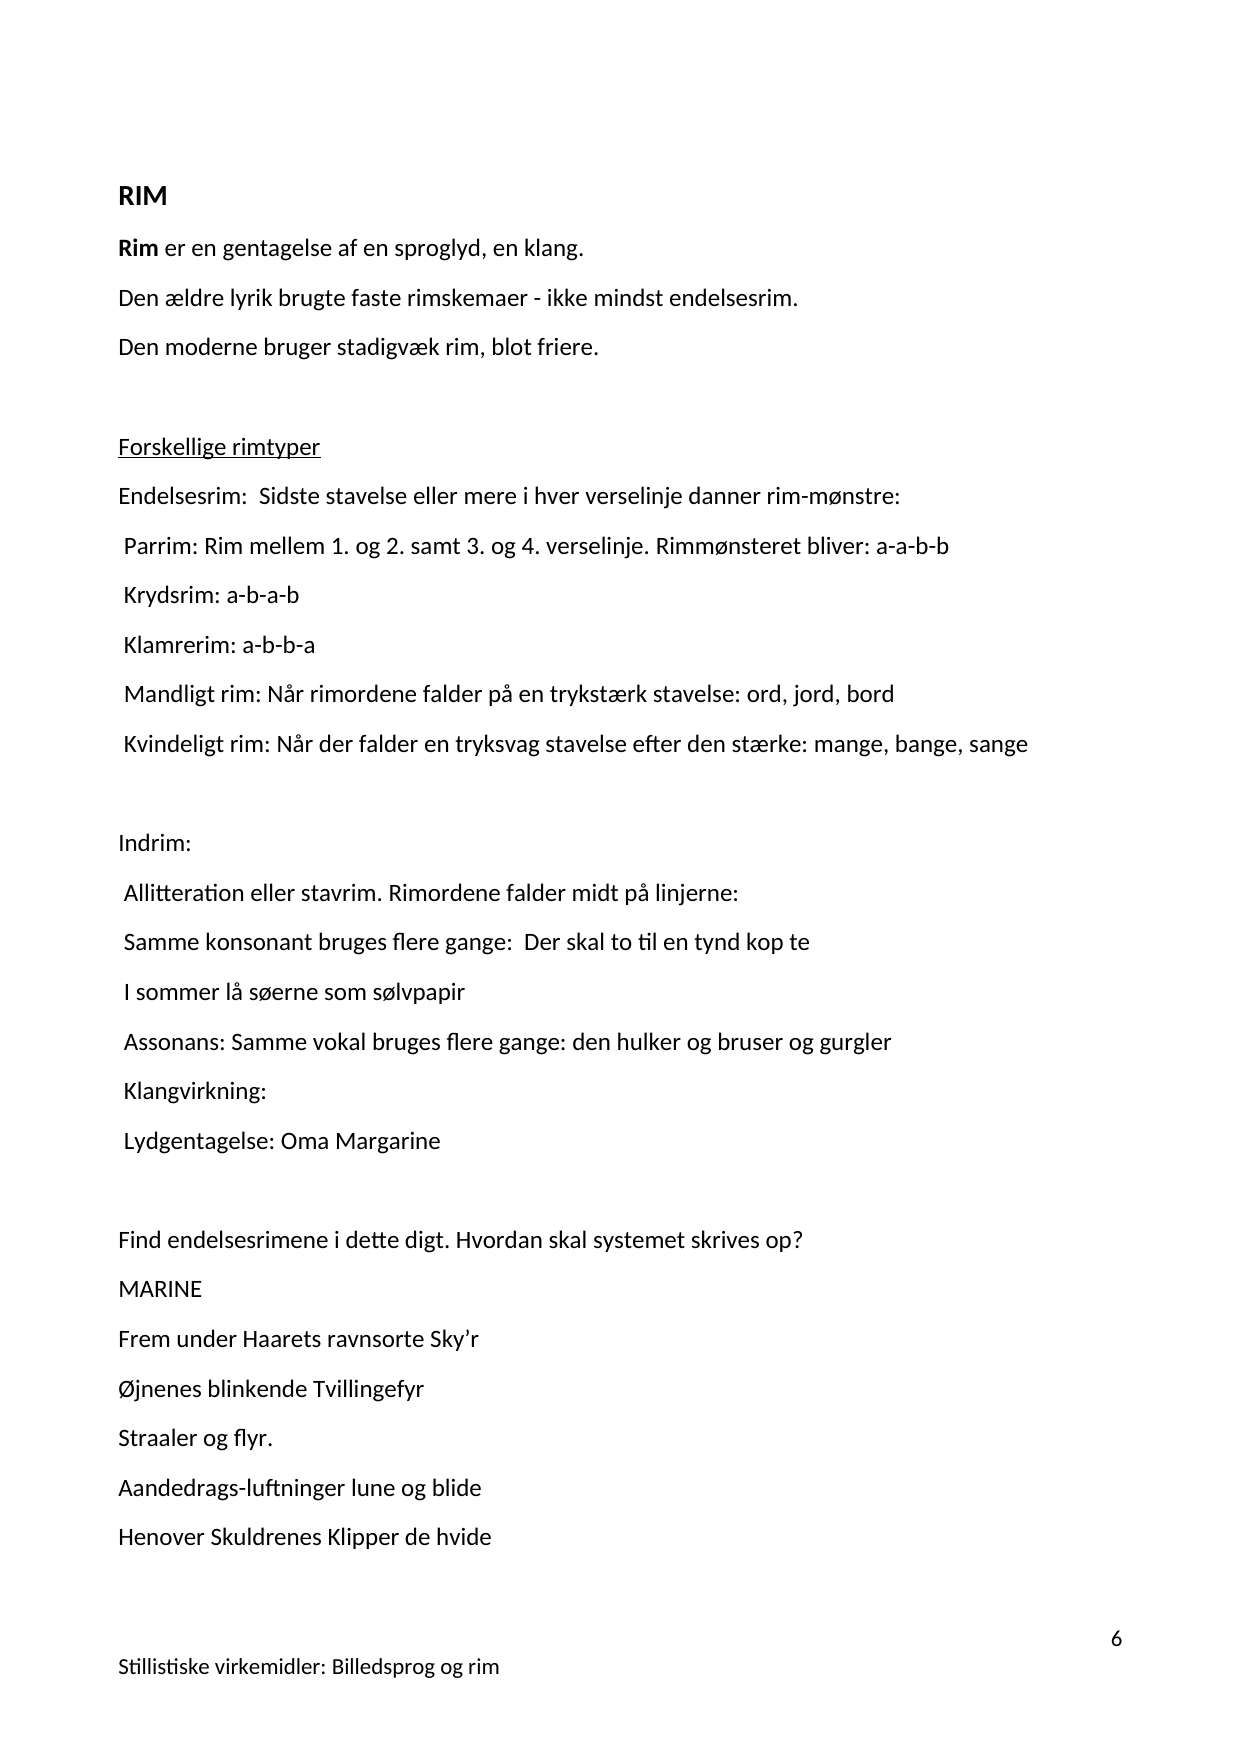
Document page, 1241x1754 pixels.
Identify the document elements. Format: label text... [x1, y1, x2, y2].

text Den moderne bruger stadigvæk rim, blot friere. [118, 331, 1122, 362]
text Endelsesrim: Sidste stavelse eller mere i hver verselinje danner rim-mønstre: [118, 480, 1122, 511]
text Rim er en gentagelse af en sproglyd, en klang. [118, 232, 1122, 263]
text I sommer lå søerne som sølvpapir [118, 976, 1122, 1007]
text Øjnenes blinkende Tvillingefyr [118, 1373, 1122, 1403]
text Mandligt rim: Når rimordene falder på en trykstærk stavelse: ord, jord, bord [118, 678, 1122, 709]
text Forskellige rimtyper [118, 431, 1122, 461]
text Parrim: Rim mellem 1. og 2. samt 3. og 4. verselinje. Rimmønsteret bliver: a-a-b-b [118, 530, 1122, 560]
text Allitteration eller stavrim. Rimordene falder midt på linjerne: [118, 877, 1122, 907]
text RIM [118, 177, 1122, 213]
text Lydgentagelse: Oma Margarine [118, 1125, 1122, 1155]
text MARINE [118, 1273, 1122, 1304]
text Find endelsesrimene i dette digt. Hvordan skal systemet skrives op? [118, 1224, 1122, 1254]
text Henover Skuldrenes Klipper de hvide [118, 1521, 1122, 1552]
text Kvindeligt rim: Når der falder en tryksvag stavelse efter den stærke: mange, bange, sange [118, 728, 1122, 759]
text Klamrerim: a-b-b-a [118, 629, 1122, 659]
text Assonans: Samme vokal bruges flere gange: den hulker og bruser og gurgler [118, 1026, 1122, 1056]
text Klangvirkning: [118, 1075, 1122, 1106]
text Straaler og flyr. [118, 1422, 1122, 1453]
text Krydsrim: a-b-a-b [118, 579, 1122, 610]
text Frem under Haarets ravnsorte Sky’r [118, 1323, 1122, 1354]
text Aandedrags-luftninger lune og blide [118, 1472, 1122, 1502]
text Indrim: [118, 827, 1122, 858]
text Den ældre lyrik brugte faste rimskemaer - ikke mindst endelsesrim. [118, 282, 1122, 312]
text Samme konsonant bruges flere gange: Der skal to til en tynd kop te [118, 926, 1122, 957]
